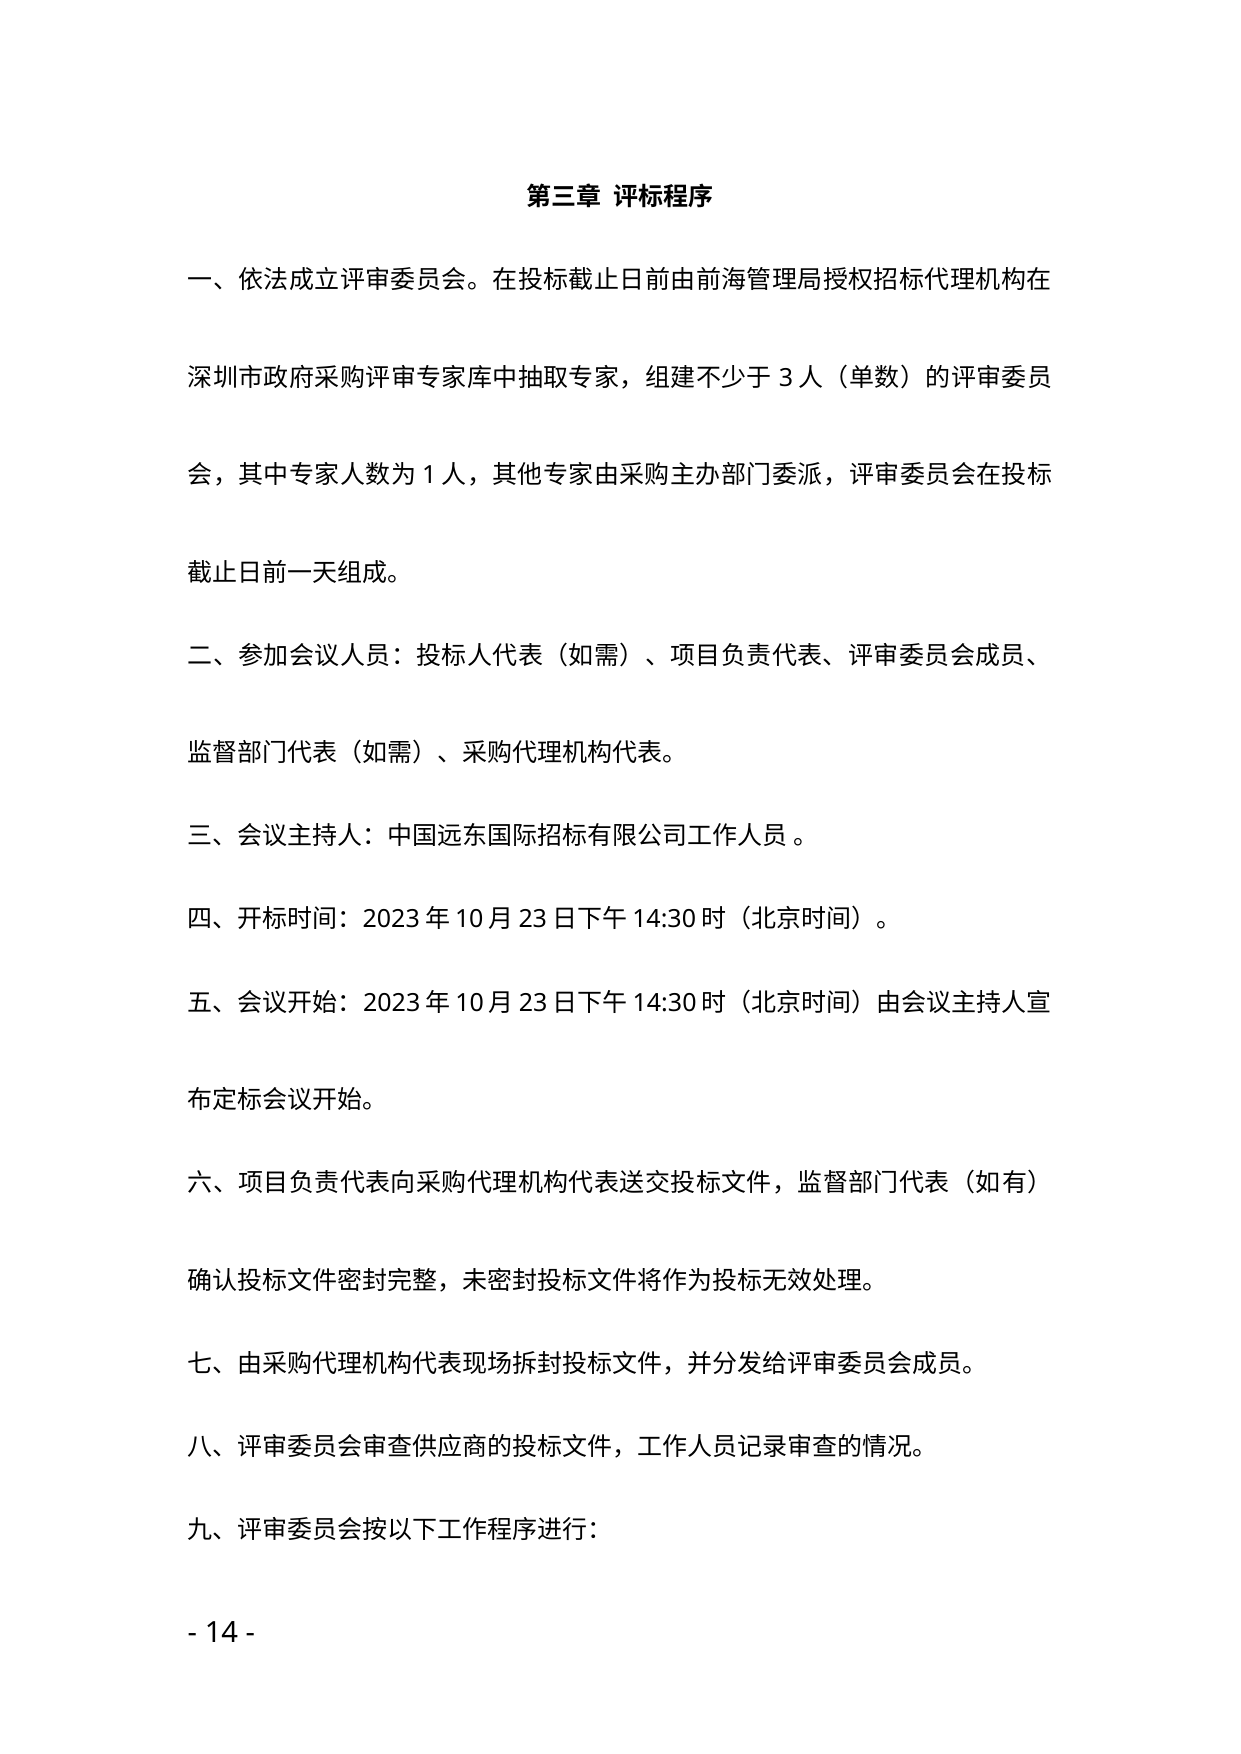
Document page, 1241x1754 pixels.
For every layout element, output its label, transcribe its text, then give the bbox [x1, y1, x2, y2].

text 四、开标时间：2023年10月23日下午14:30时（北京时间）。 [187, 884, 1053, 949]
text 一、依法成立评审委员会。在投标截止日前由前海管理局授权招标代理机构在深圳市政府采购评审专家库中抽取专家，组建不少于3人（单数）的评审委员会，其中专家人数为1人，其他专家由采购主办部门委派，评审委员会在投标截止日前一天组成。 [187, 245, 1053, 603]
list 评标程序 [187, 162, 1053, 227]
text 三、会议主持人：中国远东国际招标有限公司工作人员 。 [187, 801, 1053, 866]
text 七、由采购代理机构代表现场拆封投标文件，并分发给评审委员会成员。 [187, 1329, 1053, 1394]
text 八、评审委员会审查供应商的投标文件，工作人员记录审查的情况。 [187, 1412, 1053, 1477]
text 六、项目负责代表向采购代理机构代表送交投标文件，监督部门代表（如有）确认投标文件密封完整，未密封投标文件将作为投标无效处理。 [187, 1148, 1053, 1311]
text 九、评审委员会按以下工作程序进行： [187, 1495, 1053, 1560]
text 五、会议开始：2023年10月23日下午14:30时（北京时间）由会议主持人宣布定标会议开始。 [187, 968, 1053, 1130]
text 二、参加会议人员：投标人代表（如需）、项目负责代表、评审委员会成员、监督部门代表（如需）、采购代理机构代表。 [187, 621, 1053, 783]
